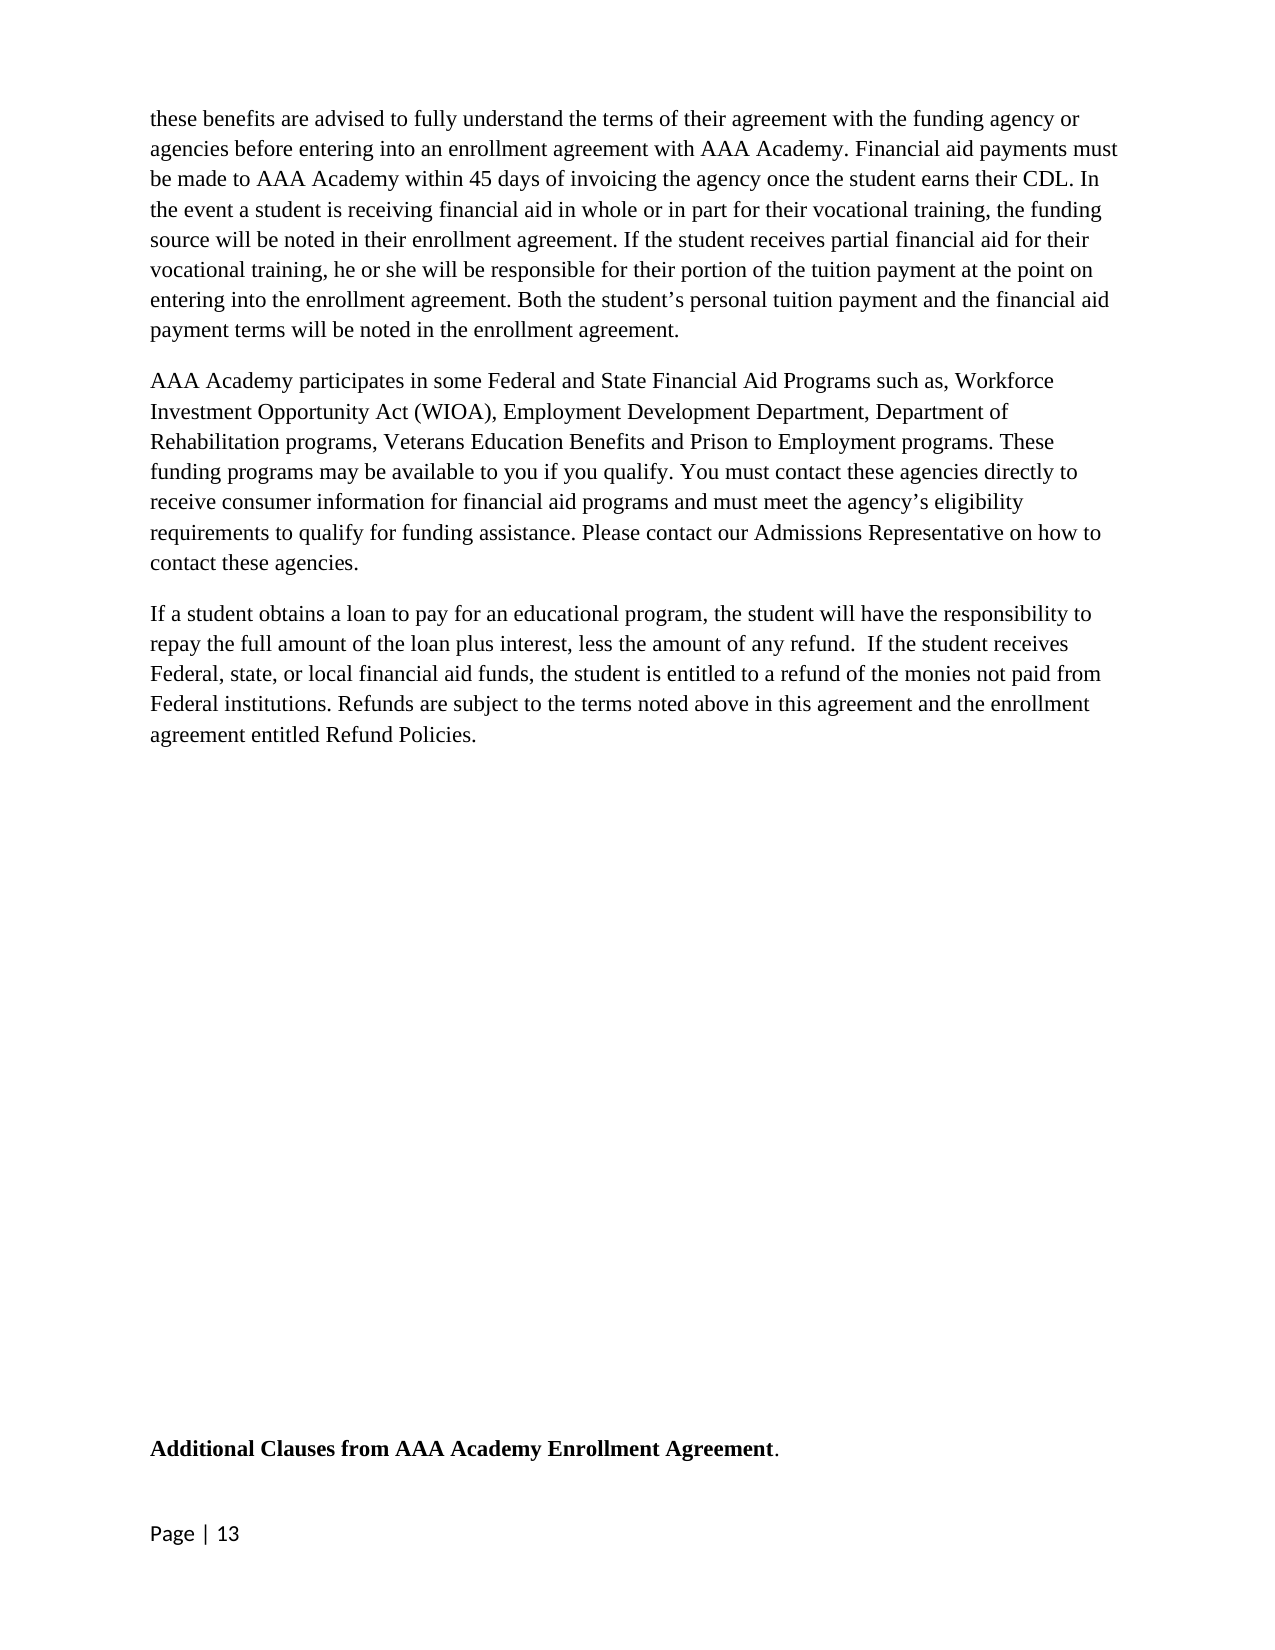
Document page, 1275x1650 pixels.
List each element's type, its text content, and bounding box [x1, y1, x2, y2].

text If a student obtains a loan to pay for an educational program, the student will have the responsibility to repay the full amount of the loan plus interest, less the amount of any refund. If the student receives Federal, state, or local financial aid funds, the student is entitled to a refund of the monies not paid from Federal institutions. Refunds are subject to the terms noted above in this agreement and the enrollment agreement entitled Refund Policies. [150, 600, 1125, 747]
text AAA Academy participates in some Federal and State Financial Aid Programs such as, Workforce Investment Opportunity Act (WIOA), Employment Development Department, Department of Rehabilitation programs, Veterans Education Benefits and Prison to Employment programs. These funding programs may be available to you if you qualify. You must contact these agencies directly to receive consumer information for financial aid programs and must meet the agency’s eligibility requirements to qualify for funding assistance. Please contact our Admissions Representative on how to contact these agencies. [150, 367, 1125, 575]
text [150, 105, 1125, 343]
text Additional Clauses from AAA Academy Enrollment Agreement. [150, 1435, 1125, 1462]
